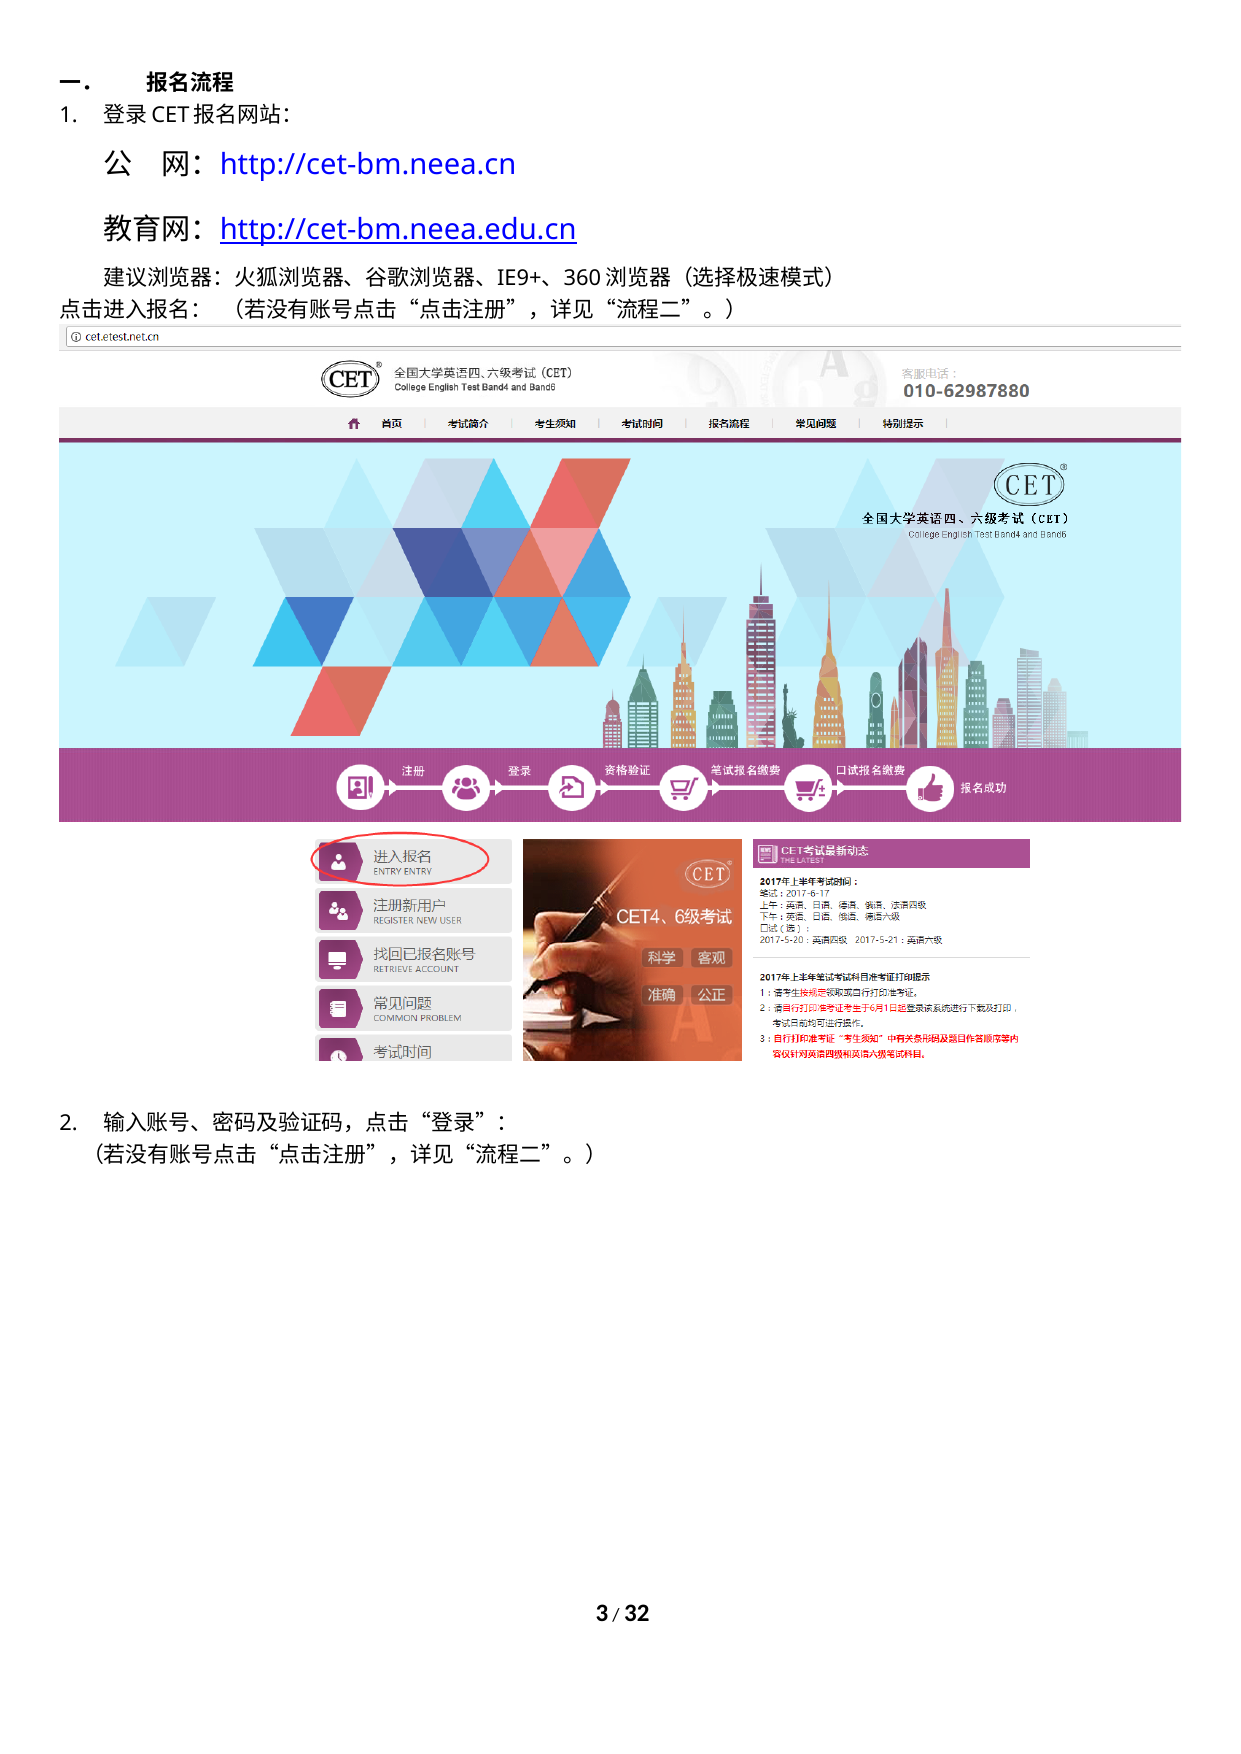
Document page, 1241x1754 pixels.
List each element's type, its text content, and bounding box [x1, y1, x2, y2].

picture [59, 324, 1182, 1061]
list 登录CET报名网站： [59, 97, 1181, 129]
list 报名流程 [59, 64, 1181, 97]
list 点击进入报名： （若没有账号点击“点击注册”，详见“流程二”。） [59, 292, 1181, 324]
list （若没有账号点击“点击注册”，详见“流程二”。） [59, 1137, 1181, 1169]
text 教育网：http://cet-bm.neea.edu.cn [59, 194, 1181, 259]
list 建议浏览器：火狐浏览器、谷歌浏览器、IE9+、360浏览器（选择极速模式） [59, 259, 1181, 292]
text 公 网：http://cet-bm.neea.cn [59, 129, 1181, 194]
list 输入账号、密码及验证码，点击“登录”： [59, 1104, 1181, 1137]
